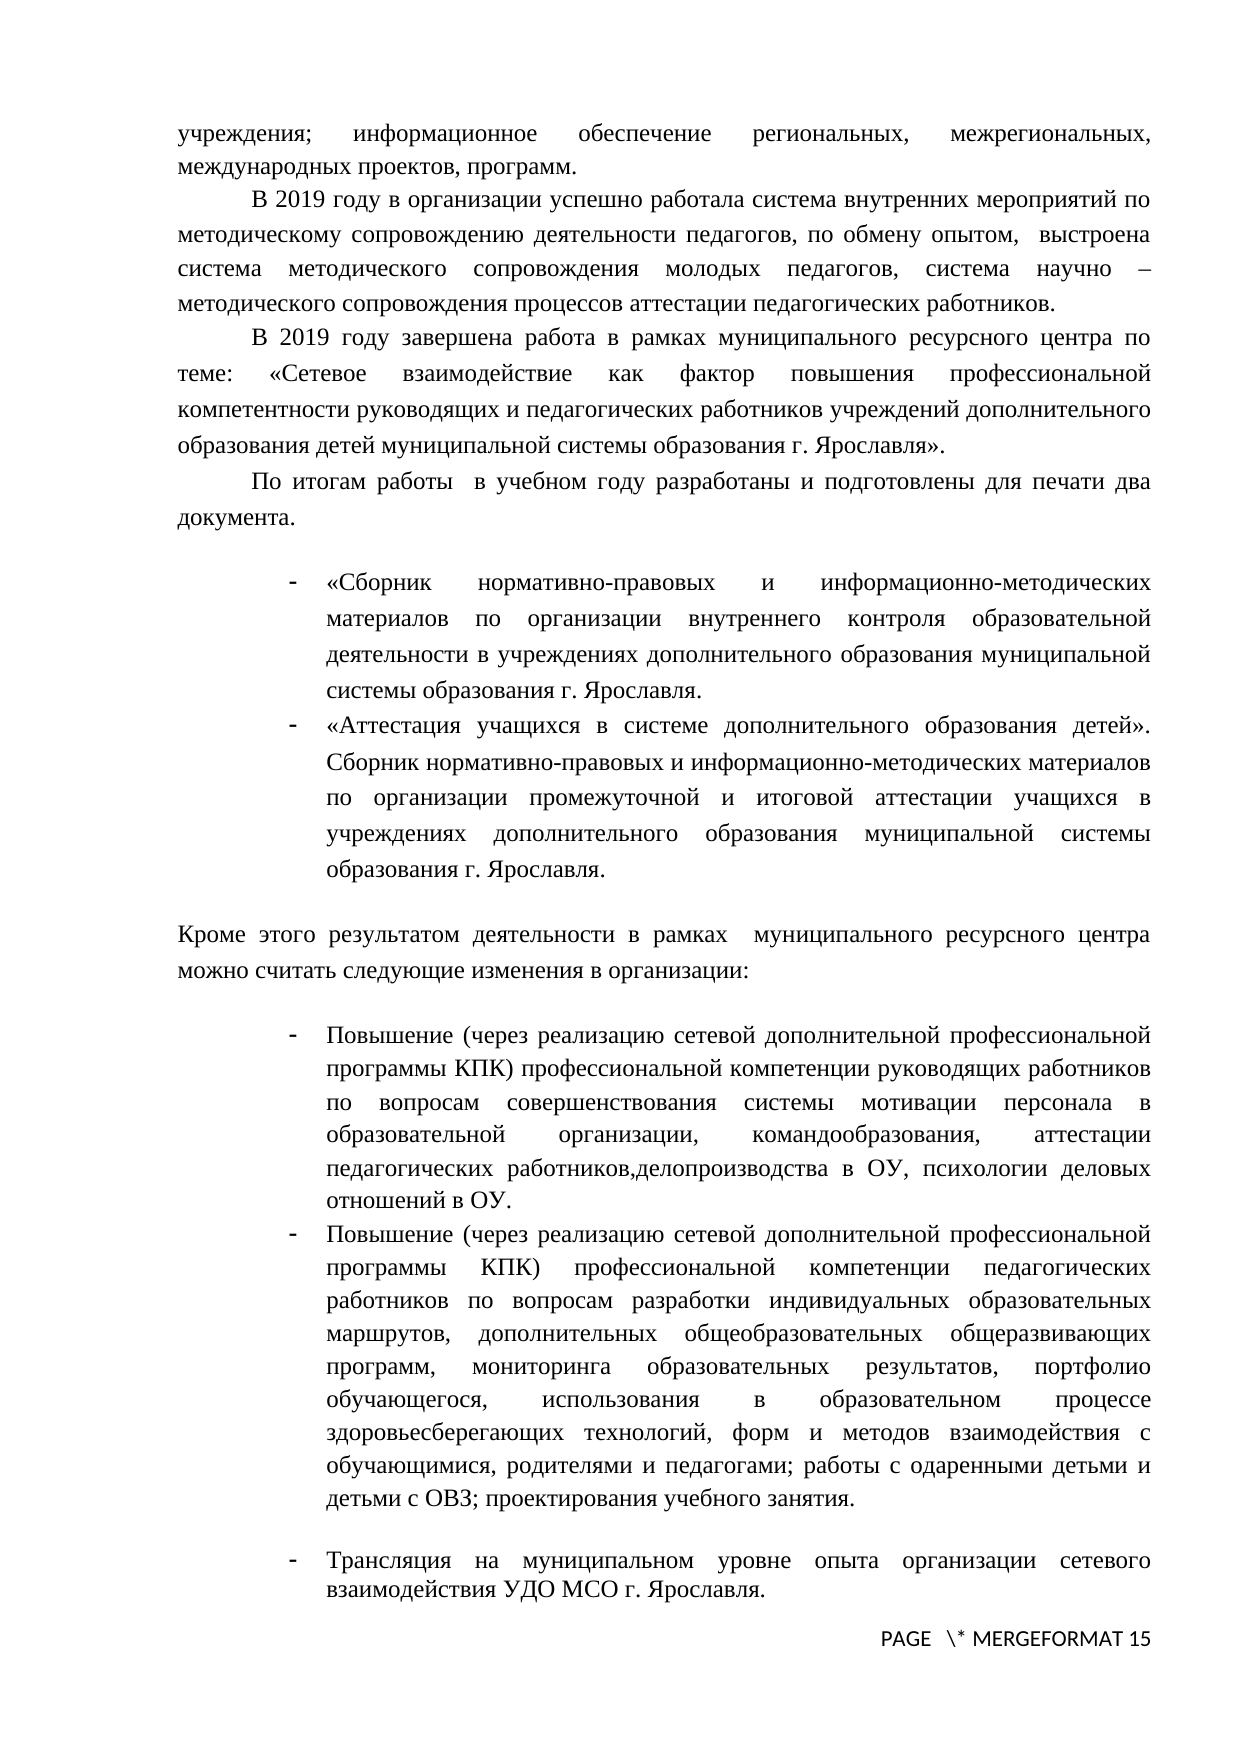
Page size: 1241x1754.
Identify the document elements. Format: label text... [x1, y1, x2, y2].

list Повышение (через реализацию сетевой дополнительной профессиональной программы КПК) профессиональной компетенции педагогических работников по вопросам разработки индивидуальных образовательных маршрутов, дополнительных общеобразовательных общеразвивающих программ, мониторинга образовательных результатов, портфолио обучающегося, использования в образовательном процессе здоровьесберегающих технологий, форм и методов взаимодействия с обучающимися, родителями и педагогами; работы с одаренными детьми и детьми с ОВЗ; проектирования учебного занятия. [288, 1219, 1152, 1512]
text В 2019 году завершена работа в рамках муниципального ресурсного центра по теме: «Сетевое взаимодействие как фактор повышения профессиональной компетентности руководящих и педагогических работников учреждений дополнительного образования детей муниципальной системы образования г. Ярославля». [177, 322, 1152, 459]
list Повышение (через реализацию сетевой дополнительной профессиональной программы КПК) профессиональной компетенции руководящих работников по вопросам совершенствования системы мотивации персонала в образовательной организации, командообразования, аттестации педагогических работников,делопроизводства в ОУ, психологии деловых отношений в ОУ. [288, 1021, 1152, 1214]
list «Сборник нормативно-правовых и информационно-методических материалов по организации внутреннего контроля образовательной деятельности в учреждениях дополнительного образования муниципальной системы образования г. Ярославля. [288, 567, 1152, 703]
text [177, 118, 1152, 180]
text Кроме этого результатом деятельности в рамках муниципального ресурсного центра можно считать следующие изменения в организации: [177, 919, 1152, 984]
text По итогам работы в учебном году разработаны и подготовлены для печати два документа. [177, 466, 1152, 531]
text В 2019 году в организации успешно работала система внутренних мероприятий по методическому сопровождению деятельности педагогов, по обмену опытом, выстроена система методического сопровождения молодых педагогов, система научно – методического сопровождения процессов аттестации педагогических работников. [177, 184, 1152, 316]
list Трансляция на муниципальном уровне опыта организации сетевого взаимодействия УДО МСО г. Ярославля. [288, 1545, 1152, 1602]
list «Аттестация учащихся в системе дополнительного образования детей». Сборник нормативно-правовых и информационно-методических материалов по организации промежуточной и итоговой аттестации учащихся в учреждениях дополнительного образования муниципальной системы образования г. Ярославля. [288, 711, 1152, 883]
